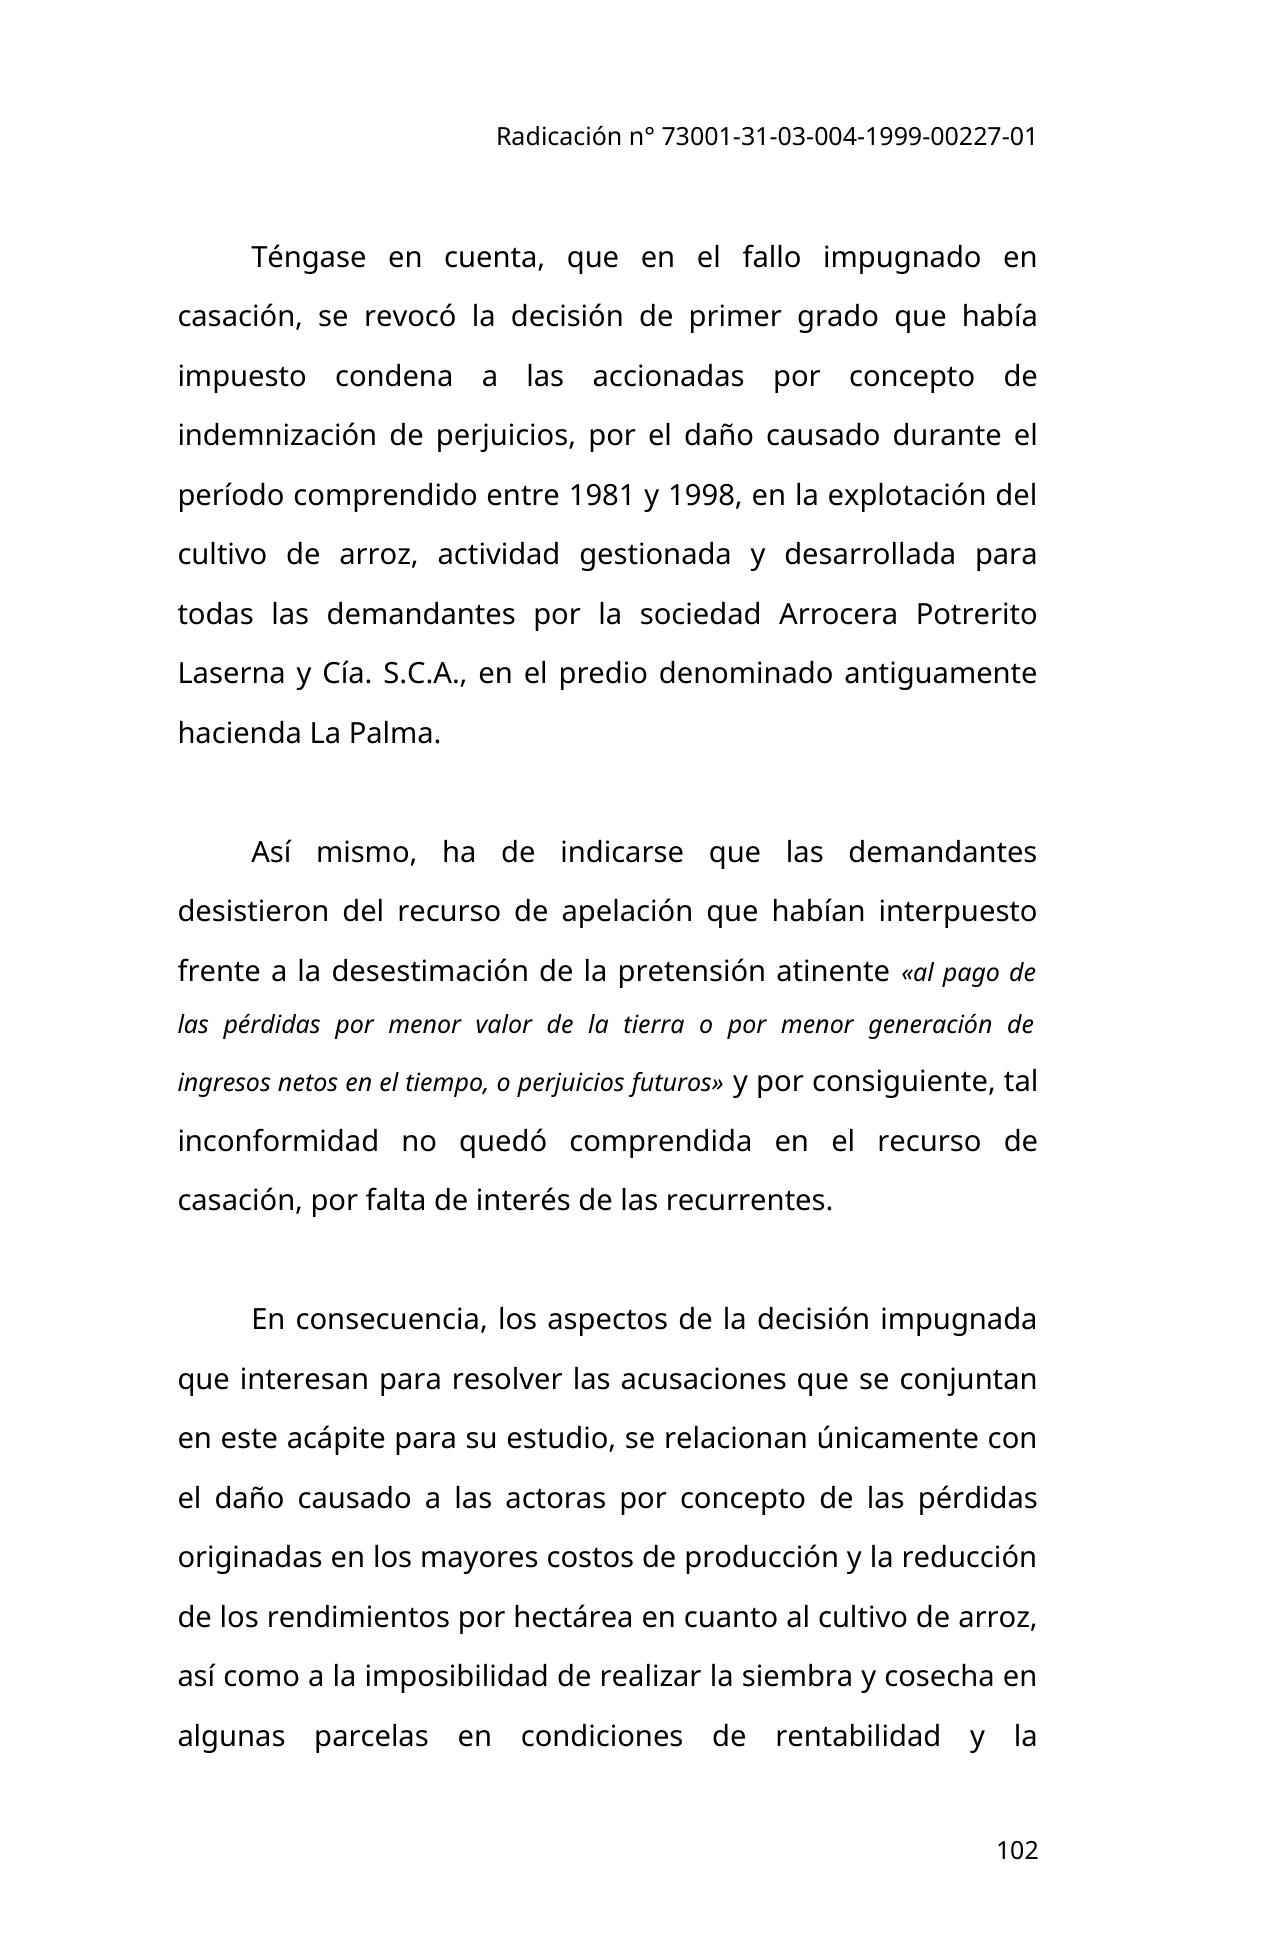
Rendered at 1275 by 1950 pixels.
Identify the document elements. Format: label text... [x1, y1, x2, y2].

text Téngase en cuenta, que en el fallo impugnado en casación, se revocó la decisión de primer grado que había impuesto condena a las accionadas por concepto de indemnización de perjuicios, por el daño causado durante el período comprendido entre 1981 y 1998, en la explotación del cultivo de arroz, actividad gestionada y desarrollada para todas las demandantes por la sociedad Arrocera Potrerito Laserna y Cía. S.C.A., en el predio denominado antiguamente hacienda La Palma. [177, 236, 1039, 752]
text Así mismo, ha de indicarse que las demandantes desistieron del recurso de apelación que habían interpuesto frente a la desestimación de la pretensión atinente «al pago de las pérdidas por menor valor de la tierra o por menor generación de ingresos netos en el tiempo, o perjuicios futuros» y por consiguiente, tal inconformidad no quedó comprendida en el recurso de casación, por falta de interés de las recurrentes. [177, 831, 1039, 1219]
